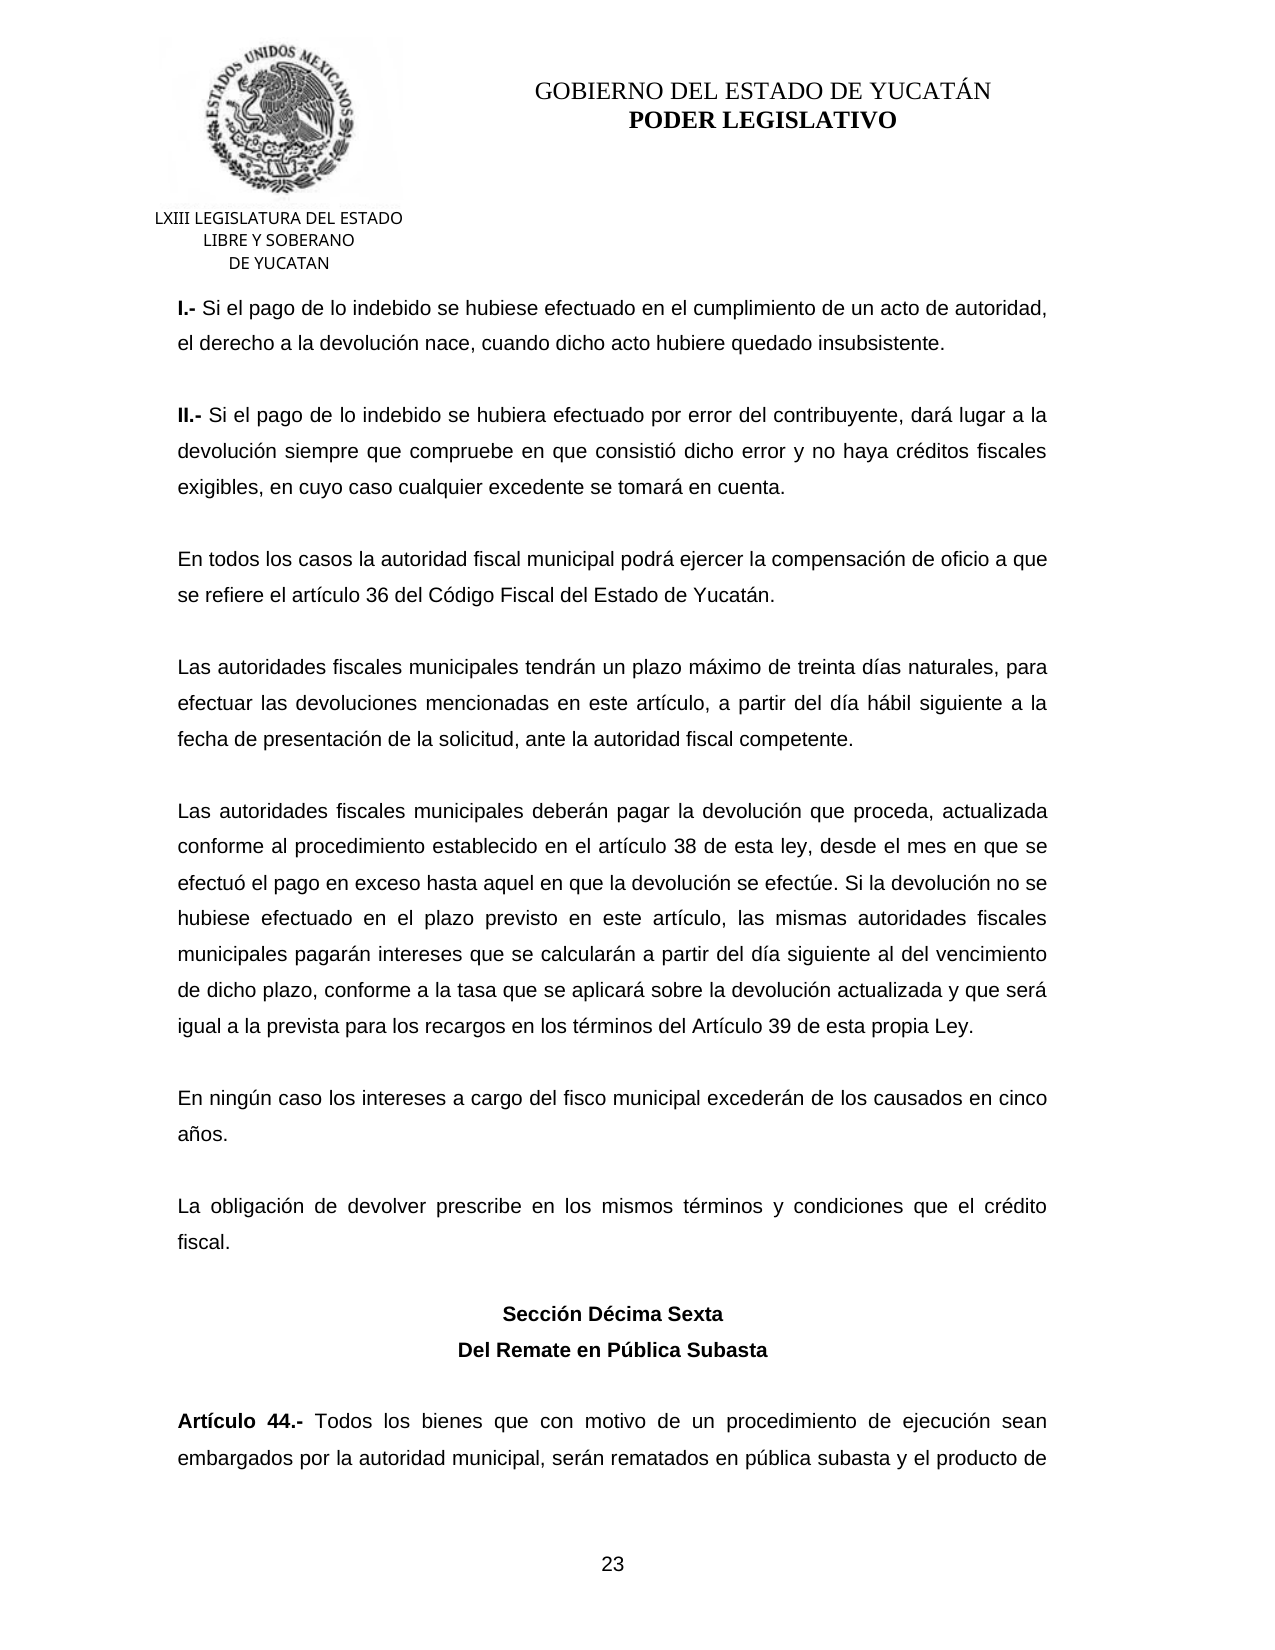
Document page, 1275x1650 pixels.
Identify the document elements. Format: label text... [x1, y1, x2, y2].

text Las autoridades fiscales municipales tendrán un plazo máximo de treinta días naturales, para efectuar las devoluciones mencionadas en este artículo, a partir del día hábil siguiente a la fecha de presentación de la solicitud, ante la autoridad fiscal competente. [177, 655, 1048, 751]
text Las autoridades fiscales municipales deberán pagar la devolución que proceda, actualizada conforme al procedimiento establecido en el artículo 38 de esta ley, desde el mes en que se efectuó el pago en exceso hasta aquel en que la devolución se efectúe. Si la devolución no se hubiese efectuado en el plazo previsto en este artículo, las mismas autoridades fiscales municipales pagarán intereses que se calcularán a partir del día siguiente al del vencimiento de dicho plazo, conforme a la tasa que se aplicará sobre la devolución actualizada y que será igual a la prevista para los recargos en los términos del Artículo 39 de esta propia Ley. [177, 798, 1048, 1038]
text II.- Si el pago de lo indebido se hubiera efectuado por error del contribuyente, dará lugar a la devolución siempre que compruebe en que consistió dicho error y no haya créditos fiscales exigibles, en cuyo caso cualquier excedente se tomará en cuenta. [177, 403, 1048, 499]
text En todos los casos la autoridad fiscal municipal podrá ejercer la compensación de oficio a que se refiere el artículo 36 del Código Fiscal del Estado de Yucatán. [177, 547, 1048, 607]
text La obligación de devolver prescribe en los mismos términos y condiciones que el crédito fiscal. [177, 1194, 1048, 1254]
picture [159, 37, 404, 209]
text En ningún caso los intereses a cargo del fisco municipal excederán de los causados en cinco años. [177, 1086, 1048, 1146]
text I.- Si el pago de lo indebido se hubiese efectuado en el cumplimiento de un acto de autoridad, el derecho a la devolución nace, cuando dicho acto hubiere quedado insubsistente. [177, 295, 1048, 355]
text Del Remate en Pública Subasta [177, 1337, 1048, 1361]
text Sección Décima Sexta [177, 1302, 1048, 1326]
